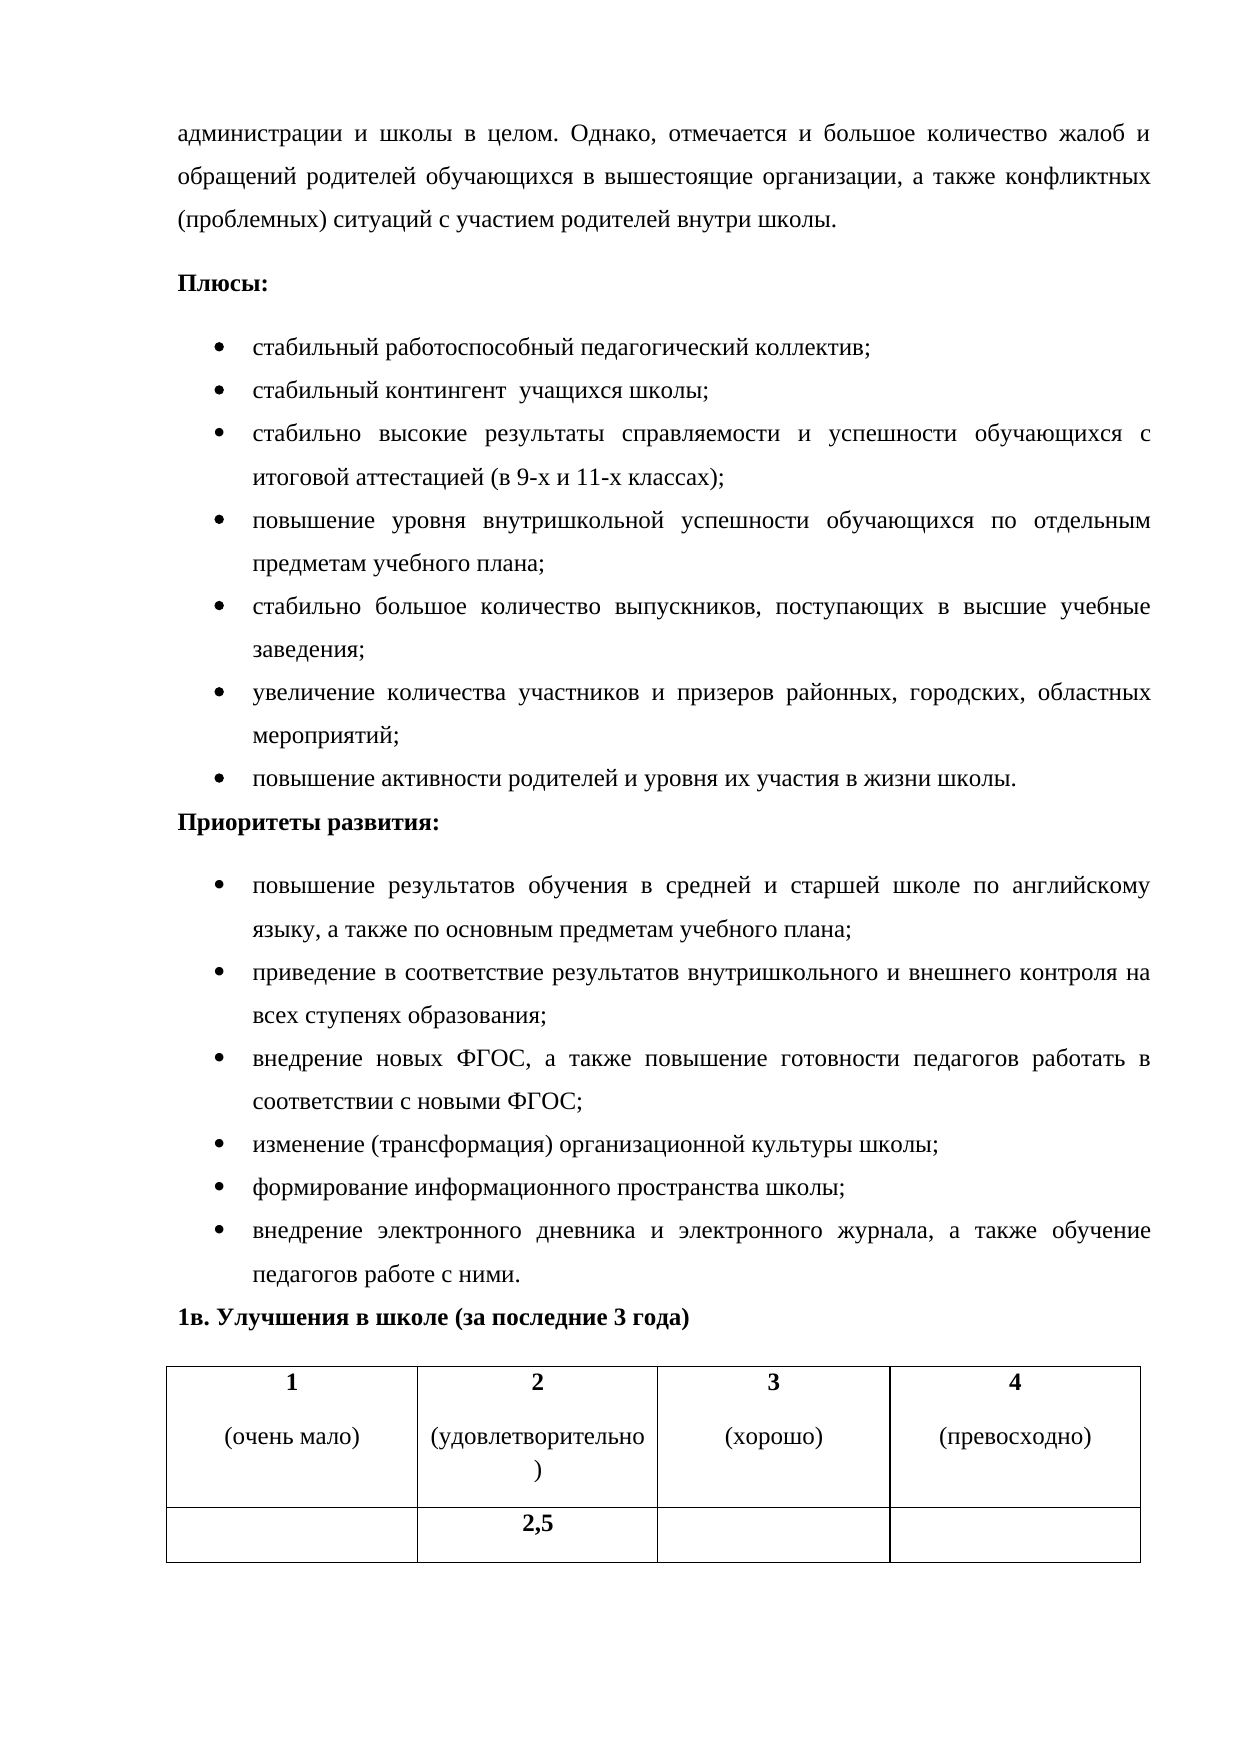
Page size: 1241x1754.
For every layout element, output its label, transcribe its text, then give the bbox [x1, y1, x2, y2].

list повышение уровня внутришкольной успешности обучающихся по отдельным предметам учебного плана; [215, 505, 1152, 577]
list стабильно большое количество выпускников, поступающих в высшие учебные заведения; [215, 591, 1152, 663]
table_cell [658, 1508, 889, 1562]
table_header 1 (очень мало) [167, 1367, 417, 1507]
text Приоритеты развития: [177, 807, 1152, 835]
text Плюсы: [177, 268, 1152, 297]
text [177, 118, 1152, 233]
list внедрение электронного дневника и электронного журнала, а также обучение педагогов работе с ними. [215, 1216, 1152, 1287]
list стабильный работоспособный педагогический коллектив; [215, 332, 1152, 361]
table_cell [167, 1508, 417, 1562]
list повышение результатов обучения в средней и старшей школе по английскому языку, а также по основным предметам учебного плана; [215, 871, 1152, 942]
list изменение (трансформация) организационной культуры школы; [215, 1129, 1152, 1158]
list повышение активности родителей и уровня их участия в жизни школы. [215, 763, 1152, 792]
list формирование информационного пространства школы; [215, 1172, 1152, 1201]
text 1в. Улучшения в школе (за последние 3 года) [177, 1302, 1152, 1331]
table_header 3 (хорошо) [658, 1367, 889, 1507]
list увеличение количества участников и призеров районных, городских, областных мероприятий; [215, 677, 1152, 749]
table_header 2 (удовлетворительно) [418, 1367, 657, 1507]
list приведение в соответствие результатов внутришкольного и внешнего контроля на всех ступенях образования; [215, 957, 1152, 1029]
list стабильный контингент учащихся школы; [215, 375, 1152, 404]
table_cell [891, 1508, 1140, 1562]
table_header 4 (превосходно) [891, 1367, 1140, 1507]
list стабильно высокие результаты справляемости и успешности обучающихся с итоговой аттестацией (в 9-х и 11-х классах); [215, 418, 1152, 490]
list внедрение новых ФГОС, а также повышение готовности педагогов работать в соответствии с новыми ФГОС; [215, 1043, 1152, 1115]
table_cell 2,5 [418, 1508, 657, 1562]
